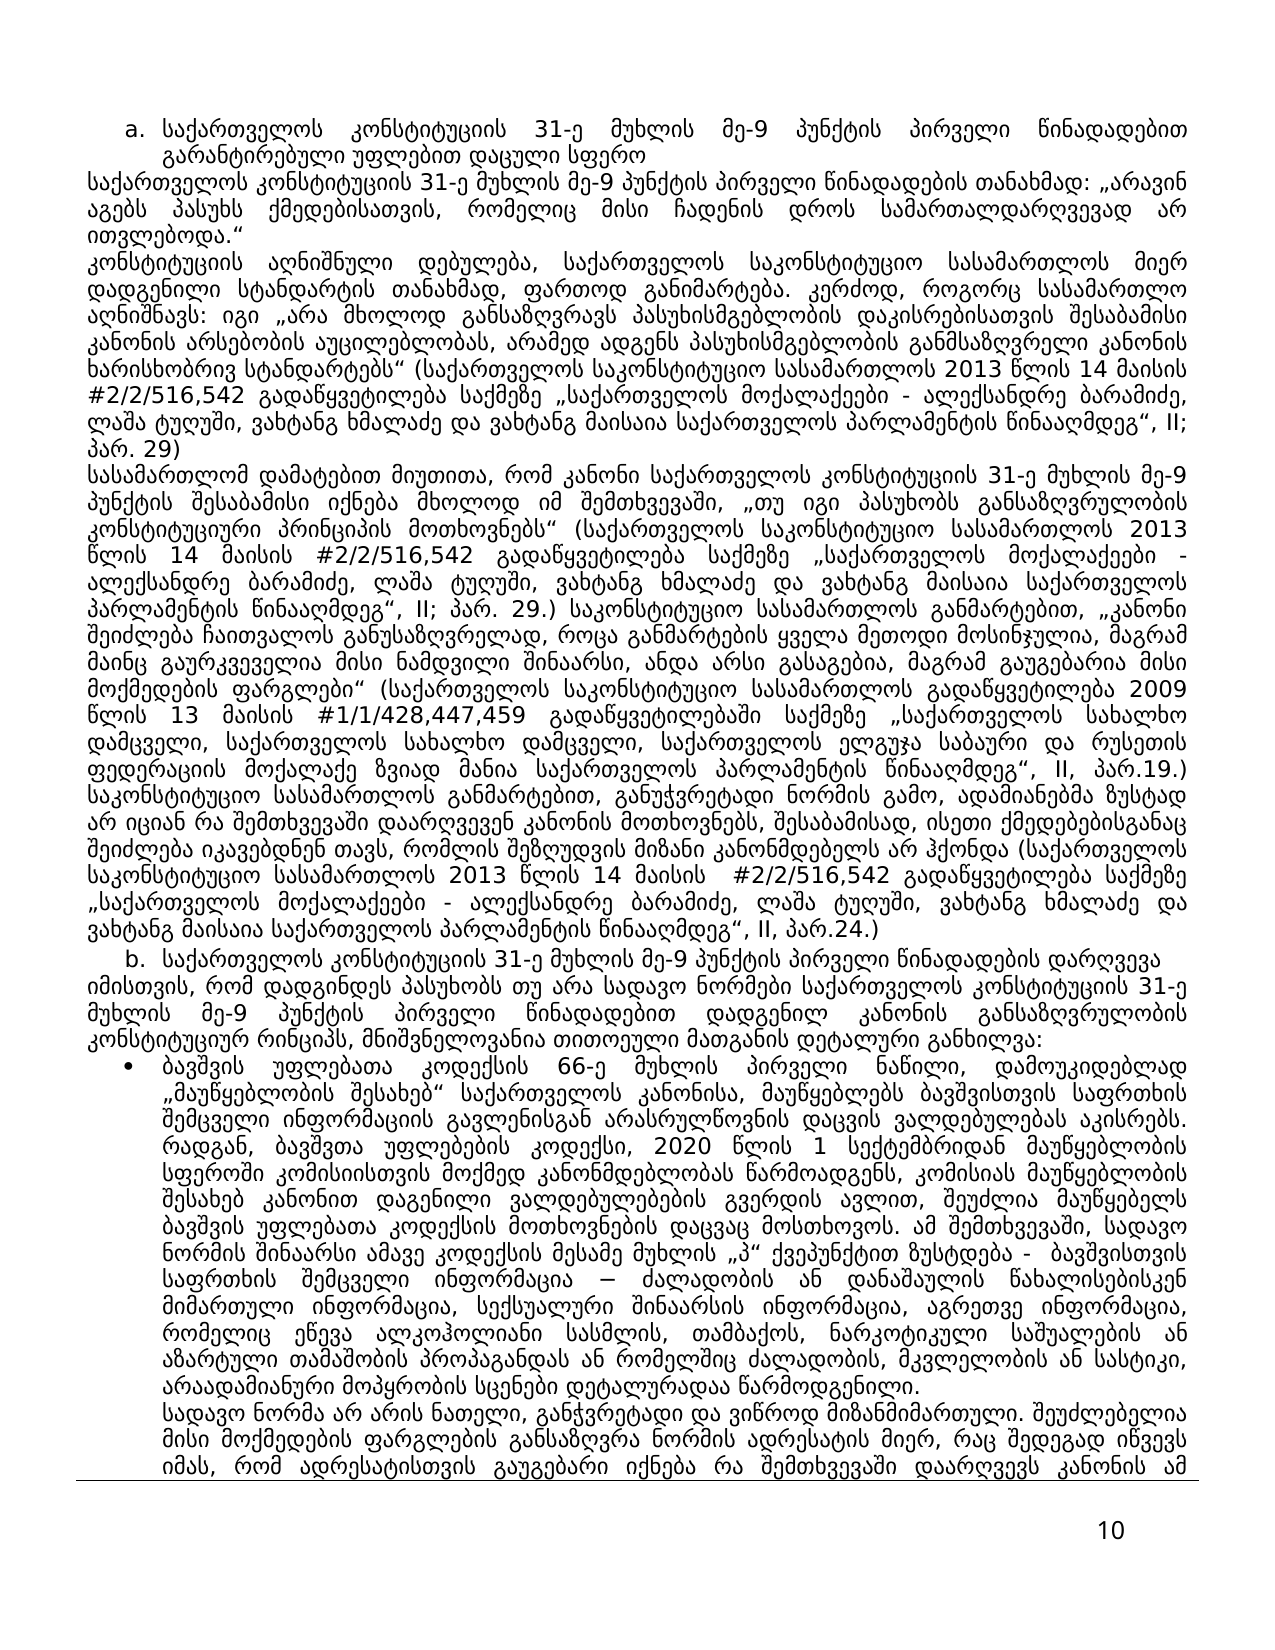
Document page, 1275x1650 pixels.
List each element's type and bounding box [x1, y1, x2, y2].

table_header [76, 85, 1199, 1480]
